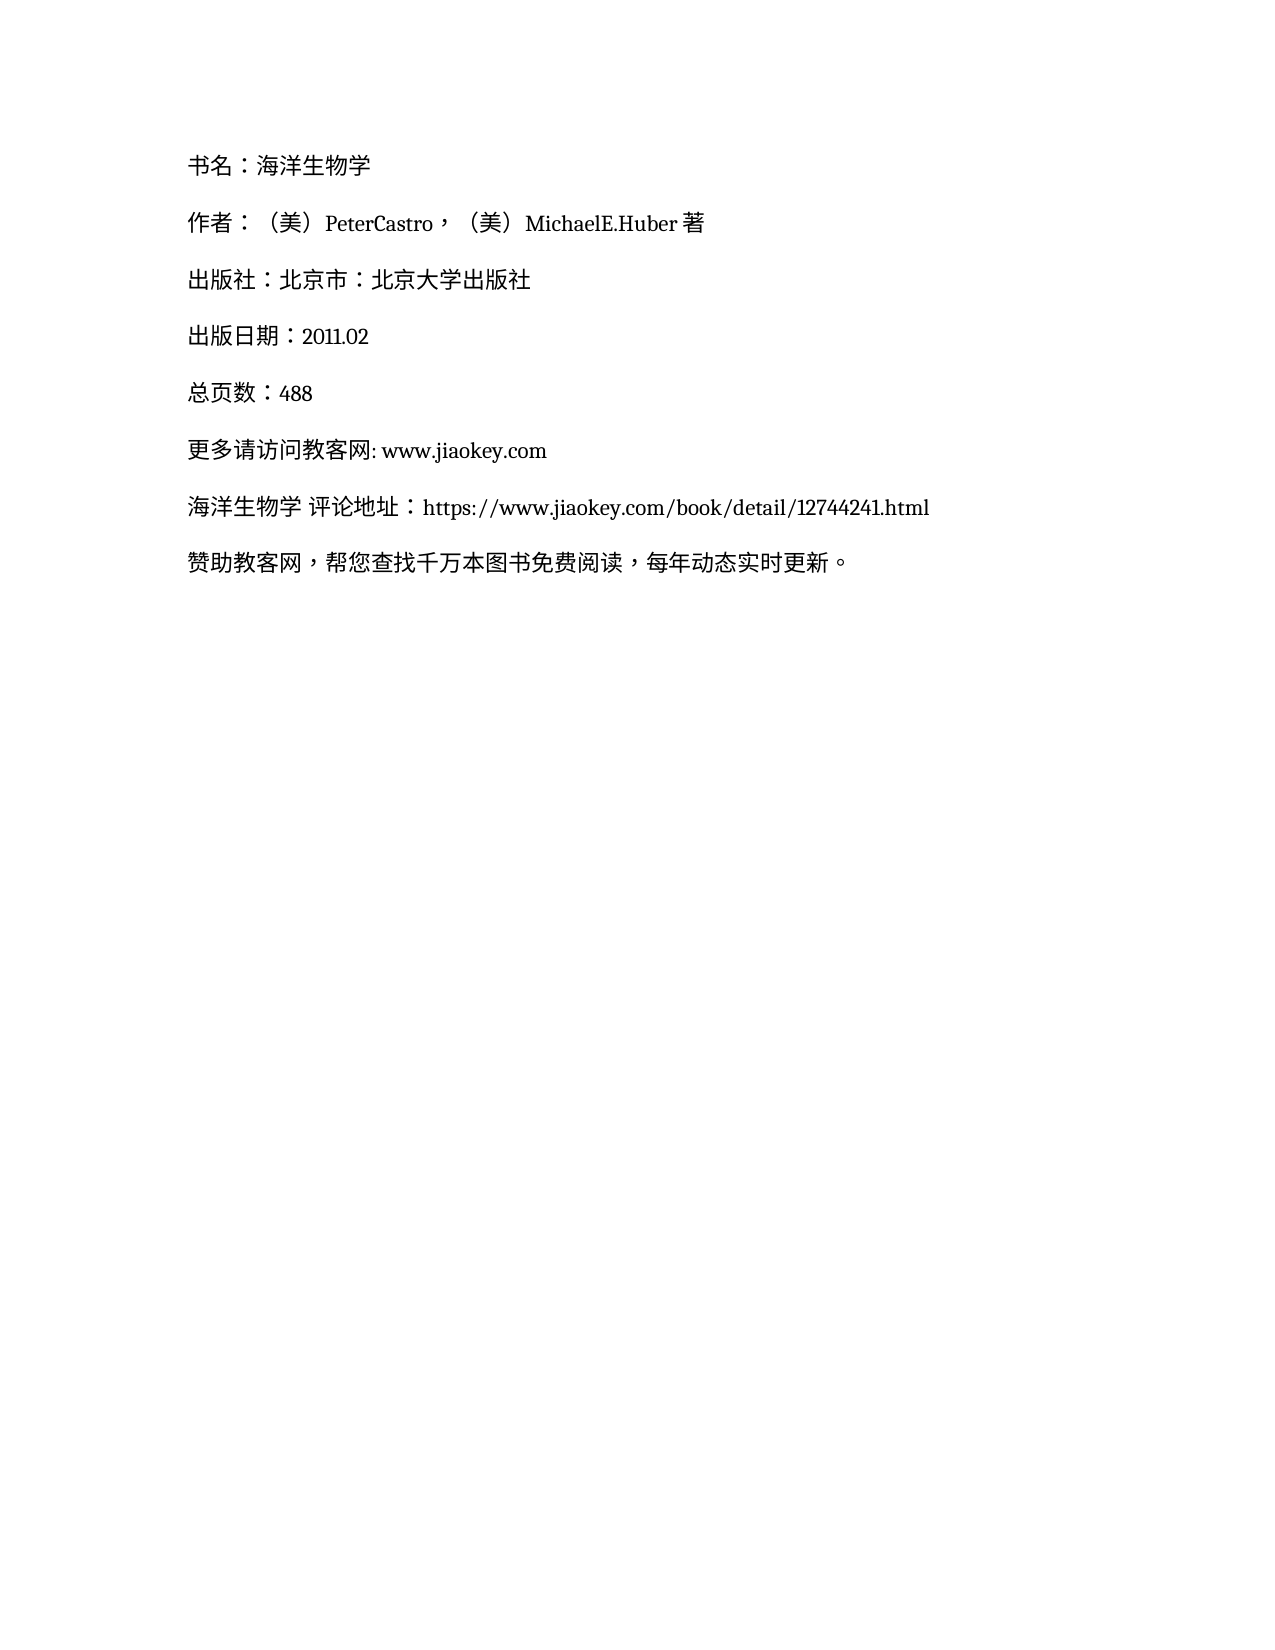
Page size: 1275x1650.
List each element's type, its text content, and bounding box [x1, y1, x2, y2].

text 出版社：北京市：北京大学出版社 [187, 263, 1087, 295]
text 更多请访问教客网: www.jiaokey.com [187, 434, 1087, 465]
text 海洋生物学 评论地址：https://www.jiaokey.com/book/detail/12744241.html [187, 491, 1087, 522]
text 书名：海洋生物学 [187, 150, 1087, 181]
text 出版日期：2011.02 [187, 320, 1087, 352]
text 作者：（美）PeterCastro，（美）MichaelE.Huber著 [187, 207, 1087, 238]
text 总页数：488 [187, 377, 1087, 408]
text 赞助教客网，帮您查找千万本图书免费阅读，每年动态实时更新。 [187, 547, 1087, 579]
